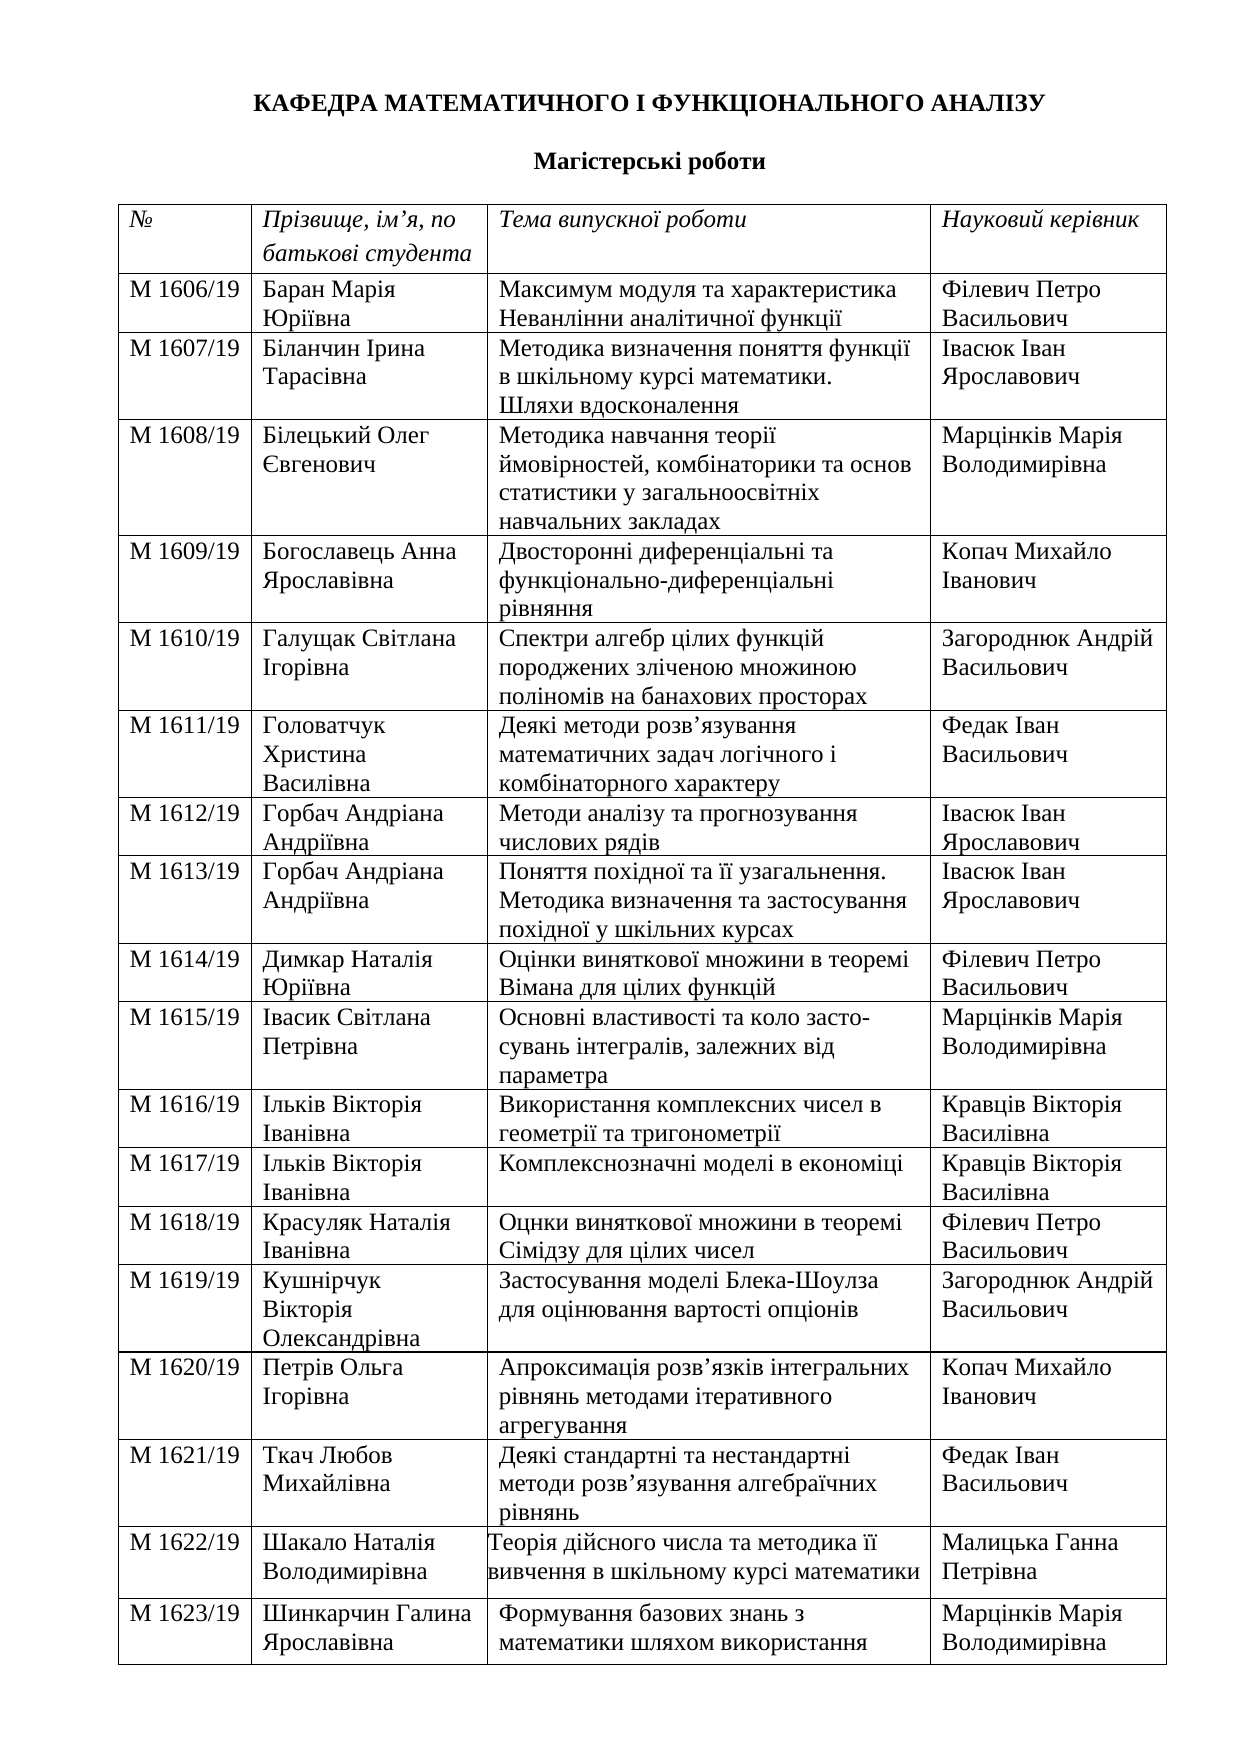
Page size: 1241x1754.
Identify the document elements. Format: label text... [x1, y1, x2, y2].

table_cell М 1611/19 [119, 711, 251, 797]
table_cell Івасик Світлана Петрівна [252, 1002, 487, 1088]
table_cell Головатчук Христина Василівна [252, 711, 487, 797]
table_cell Ільків Вікторія Іванівна [252, 1148, 487, 1206]
table_cell Філевич Петро Васильович [931, 274, 1166, 332]
table_cell Малицька Ганна Петрівна [931, 1527, 1166, 1597]
table_cell Методи аналізу та прогнозування числових рядів [488, 798, 930, 855]
table_cell Деякі стандартні та нестандартні методи розв’язування алгебраїчних рівнянь [488, 1440, 930, 1526]
table_header Прізвище, ім’я, по батькові студента [252, 205, 487, 273]
table_cell Баран Марія Юріївна [252, 274, 487, 332]
table_cell Використання комплексних чисел в геометрії та тригонометрії [488, 1090, 930, 1147]
table_header Науковий керівник [931, 205, 1166, 273]
table_cell Марцінків Марія Володимирівна [931, 420, 1166, 535]
table_cell Ільків Вікторія Іванівна [252, 1090, 487, 1147]
table_cell Філевич Петро Васильович [931, 1207, 1166, 1264]
table_cell М 1607/19 [119, 333, 251, 419]
table_cell М 1615/19 [119, 1002, 251, 1088]
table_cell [488, 1599, 930, 1664]
table_cell М 1613/19 [119, 856, 251, 943]
table_cell Деякі методи розв’язування математичних задач логічного і комбінаторного характеру [488, 711, 930, 797]
table_cell Кушнірчук Вікторія Олександрівна [252, 1265, 487, 1351]
table_cell М 1621/19 [119, 1440, 251, 1526]
table_cell Оцнки виняткової множини в теоремі Сімідзу для цілих чисел [488, 1207, 930, 1264]
table_cell М 1616/19 [119, 1090, 251, 1147]
table_cell Івасюк Іван Ярославович [931, 856, 1166, 943]
table_cell Методика навчання теорії ймовірностей, комбінаторики та основ статистики у загальноосвітніх навчальних закладах [488, 420, 930, 535]
table_cell Двосторонні диференціальні та функціонально-диференціальні рівняння [488, 536, 930, 622]
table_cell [252, 1599, 487, 1664]
table_cell Шакало Наталія Володимирівна [252, 1527, 487, 1597]
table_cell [931, 1599, 1166, 1664]
table_cell Апроксимація розв’язків інтегральних рівнянь методами ітеративного агрегування [488, 1353, 930, 1439]
table_cell М 1623/19 [119, 1599, 251, 1664]
table_cell Петрів Ольга Ігорівна [252, 1353, 487, 1439]
table_cell Застосування моделі Блека-Шоулза для оцінювання вартості опціонів [488, 1265, 930, 1351]
table_cell Філевич Петро Васильович [931, 944, 1166, 1001]
table_cell Івасюк Іван Ярославович [931, 798, 1166, 855]
table_cell Копач Михайло Іванович [931, 1353, 1166, 1439]
table_cell М 1617/19 [119, 1148, 251, 1206]
table_cell Красуляк Наталія Іванівна [252, 1207, 487, 1264]
table_cell М 1622/19 [119, 1527, 251, 1597]
table_cell Максимум модуля та характеристика Неванлінни аналітичної функції [488, 274, 930, 332]
table_cell Методика визначення поняття функції в шкільному курсі математики. Шляхи вдосконалення [488, 333, 930, 419]
table_cell Ткач Любов Михайлівна [252, 1440, 487, 1526]
text Магістерські роботи [148, 146, 1152, 175]
table_cell М 1610/19 [119, 623, 251, 709]
table_cell Оцінки виняткової множини в теоремі Вімана для цілих функцій [488, 944, 930, 1001]
table_cell Білецький Олег Євгенович [252, 420, 487, 535]
table_cell Галущак Світлана Ігорівна [252, 623, 487, 709]
table_cell М 1612/19 [119, 798, 251, 855]
table_cell Теорія дійсного числа та методика її вивчення в шкільному курсі математики [488, 1527, 930, 1597]
table_header Тема випускної роботи [488, 205, 930, 273]
table_cell М 1618/19 [119, 1207, 251, 1264]
table_cell Загороднюк Андрій Васильович [931, 1265, 1166, 1351]
table_cell М 1609/19 [119, 536, 251, 622]
table_cell Спектри алгебр цілих функцій породжених зліченою множиною поліномів на банахових просторах [488, 623, 930, 709]
table_cell Димкар Наталія Юріївна [252, 944, 487, 1001]
table_cell М 1608/19 [119, 420, 251, 535]
table_cell Кравців Вікторія Василівна [931, 1148, 1166, 1206]
table_cell Горбач Андріана Андріївна [252, 798, 487, 855]
table_cell Поняття похідної та її узагальнення. Методика визначення та застосування похідної у шкільних курсах [488, 856, 930, 943]
table_cell Федак Іван Васильович [931, 1440, 1166, 1526]
table_cell Богославець Анна Ярославівна [252, 536, 487, 622]
table_cell Федак Іван Васильович [931, 711, 1166, 797]
table_cell Марцінків Марія Володимирівна [931, 1002, 1166, 1088]
table_cell Загороднюк Андрій Васильович [931, 623, 1166, 709]
text КАФЕДРА МАТЕМАТИЧНОГО І ФУНКЦІОНАЛЬНОГО АНАЛІЗУ [148, 88, 1152, 117]
table_header № [119, 205, 251, 273]
table_cell М 1614/19 [119, 944, 251, 1001]
table_cell Івасюк Іван Ярославович [931, 333, 1166, 419]
table_cell Основні властивості та коло засто-сувань інтегралів, залежних від параметра [488, 1002, 930, 1088]
table_cell М 1606/19 [119, 274, 251, 332]
table_cell Копач Михайло Іванович [931, 536, 1166, 622]
table_cell М 1620/19 [119, 1353, 251, 1439]
table_cell Комплекснозначні моделі в економіці [488, 1148, 930, 1206]
table_cell Кравців Вікторія Василівна [931, 1090, 1166, 1147]
table_cell М 1619/19 [119, 1265, 251, 1351]
table_cell Горбач Андріана Андріївна [252, 856, 487, 943]
table_cell Біланчин Ірина Тарасівна [252, 333, 487, 419]
